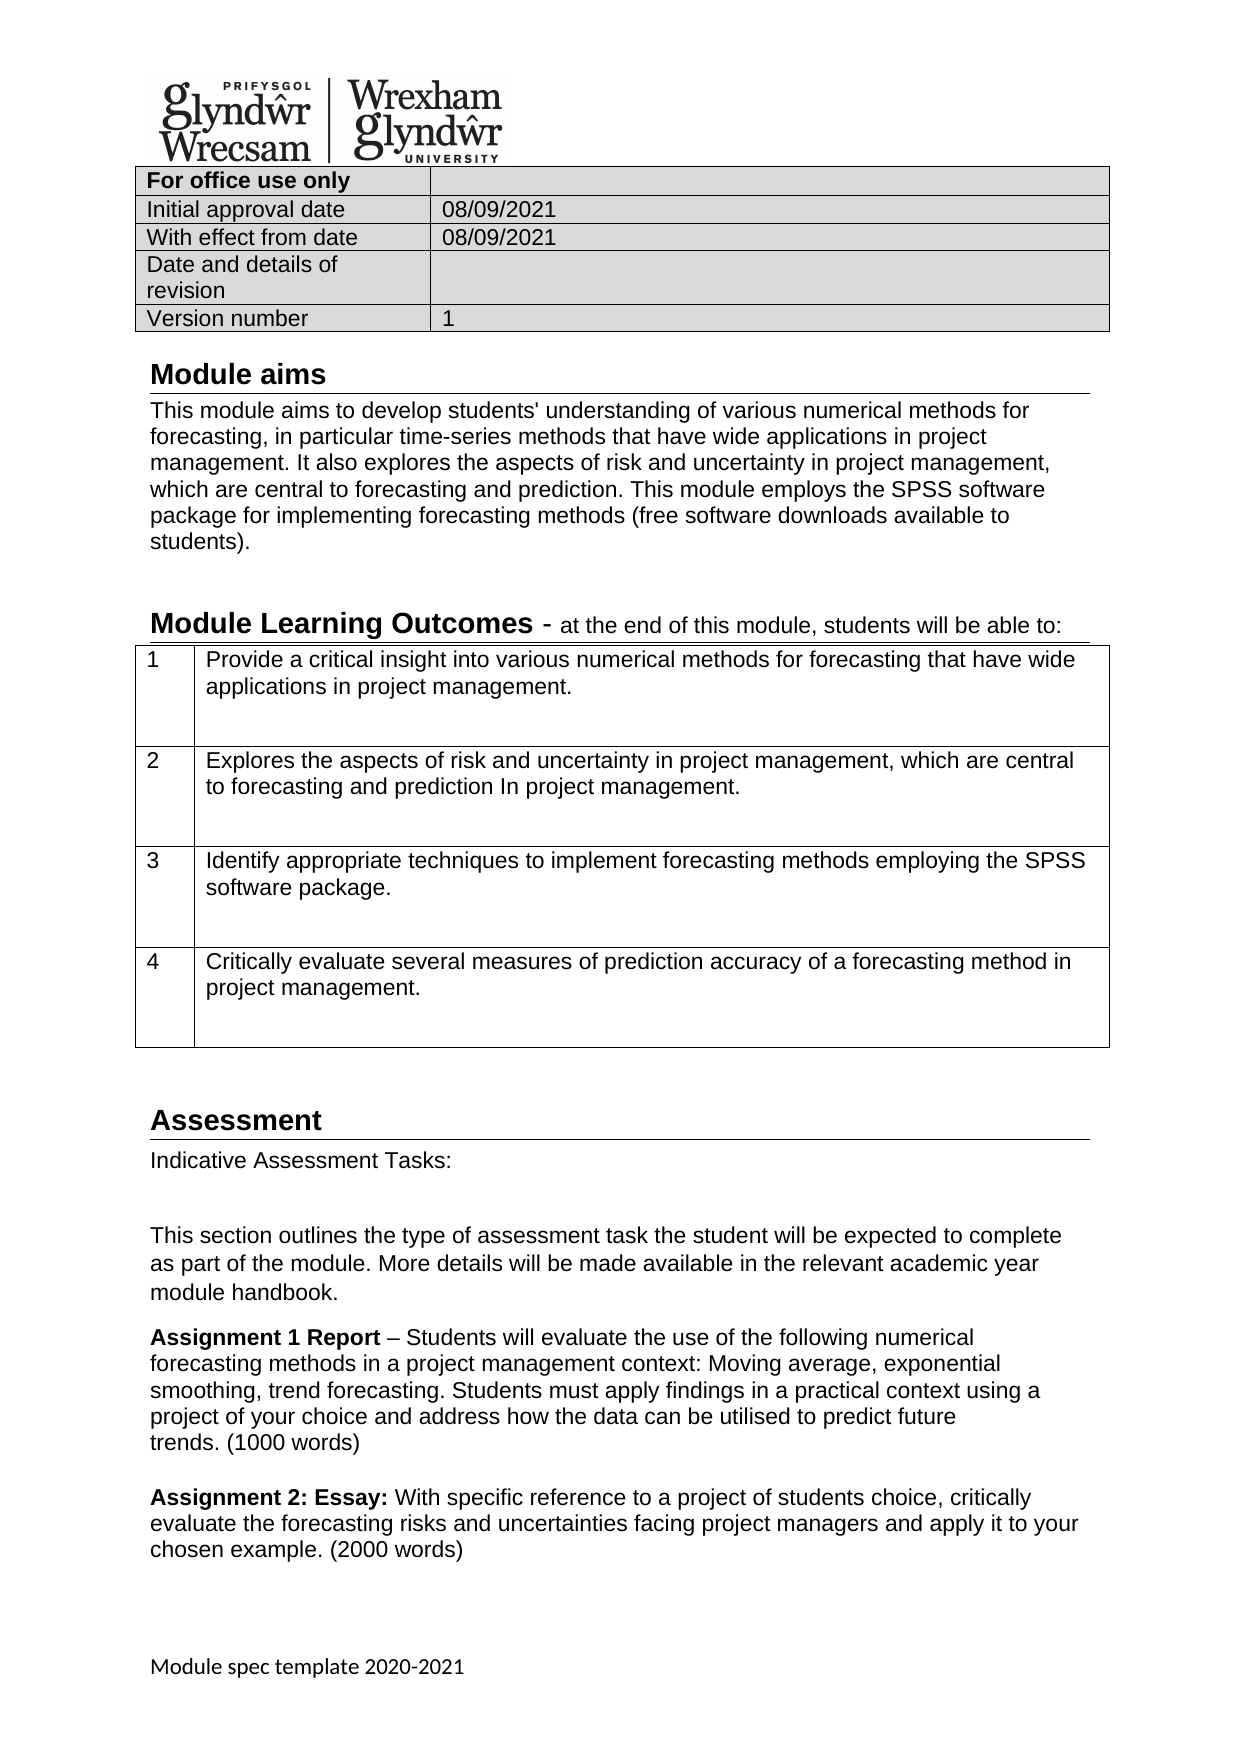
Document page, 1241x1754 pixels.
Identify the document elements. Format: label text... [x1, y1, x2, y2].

table_cell 08/09/2021 [431, 224, 1109, 250]
table_header [431, 167, 1109, 195]
text Module aims [150, 357, 1090, 393]
table_cell 1 [431, 305, 1109, 331]
table_cell Explores the aspects of risk and uncertainty in project management, which are central to forecasting and prediction In project management. [195, 747, 1109, 846]
table_header For office use only [136, 167, 430, 195]
table_cell 08/09/2021 [431, 196, 1109, 223]
table_cell Initial approval date [136, 196, 430, 223]
table_header Provide a critical insight into various numerical methods for forecasting that have wide applications in project management. [195, 646, 1109, 746]
text Assessment [150, 1103, 1090, 1139]
text This module aims to develop students' understanding of various numerical methods for forecasting, in particular time-series methods that have wide applications in project management. It also explores the aspects of risk and uncertainty in project management, which are central to forecasting and prediction. This module employs the SPSS software package for implementing forecasting methods (free software downloads available to students). [150, 397, 1090, 555]
table_cell 3 [136, 847, 194, 947]
table_cell Identify appropriate techniques to implement forecasting methods employing the SPSS software package. [195, 847, 1109, 947]
table_cell Version number [136, 305, 430, 331]
picture [150, 73, 511, 166]
text Module Learning Outcomes - at the end of this module, students will be able to: [150, 606, 1090, 642]
text Assignment 2: Essay: With specific reference to a project of students choice, critically evaluate the forecasting risks and uncertainties facing project managers and apply it to your chosen example. (2000 words) [463, 1484, 1090, 1563]
subtitle Indicative Assessment Tasks: [150, 1147, 1090, 1173]
text Assignment 1 Report – Students will evaluate the use of the following numerical forecasting methods in a project management context: Moving average, exponential smoothing, trend forecasting. Students must apply findings in a practical context using a project of your choice and address how the data can be utilised to predict future trends. (1000 words) [360, 1324, 1090, 1456]
table_cell 2 [136, 747, 194, 846]
table_cell 4 [136, 948, 194, 1047]
text This section outlines the type of assessment task the student will be expected to complete as part of the module. More details will be made available in the relevant academic year module handbook. [150, 1222, 1090, 1305]
table_cell Date and details of revision [136, 251, 430, 304]
table_cell [431, 251, 1109, 304]
table_cell With effect from date [136, 224, 430, 250]
table_cell Critically evaluate several measures of prediction accuracy of a forecasting method in project management. [195, 948, 1109, 1047]
table_header 1 [136, 646, 194, 746]
